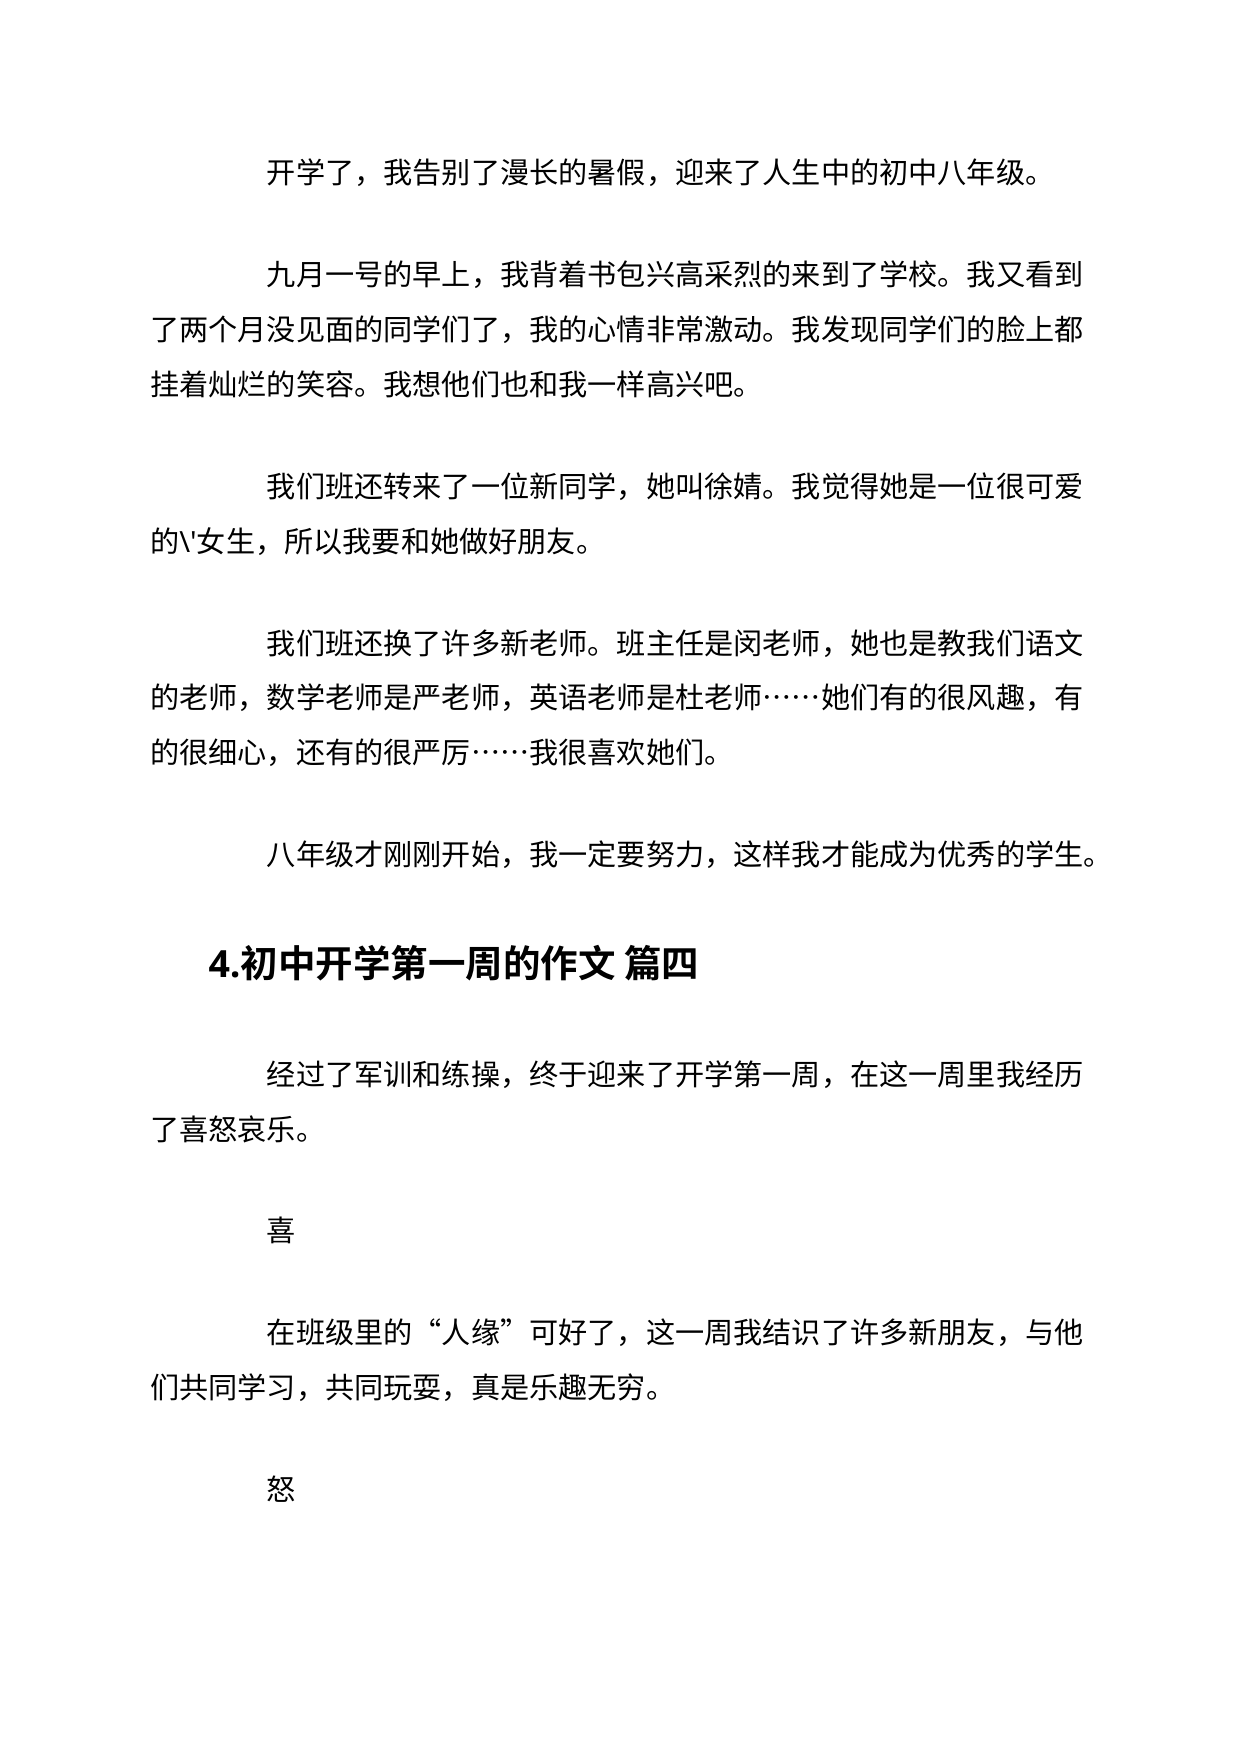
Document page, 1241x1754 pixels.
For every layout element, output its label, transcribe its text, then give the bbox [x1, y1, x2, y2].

text 开学了，我告别了漫长的暑假，迎来了人生中的初中八年级。 [150, 150, 1090, 192]
text 我们班还转来了一位新同学，她叫徐婧。我觉得她是一位很可爱的\'女生，所以我要和她做好朋友。 [150, 463, 1090, 561]
text 九月一号的早上，我背着书包兴高采烈的来到了学校。我又看到了两个月没见面的同学们了，我的心情非常激动。我发现同学们的脸上都挂着灿烂的笑容。我想他们也和我一样高兴吧。 [150, 252, 1090, 404]
text 在班级里的“人缘”可好了，这一周我结识了许多新朋友，与他们共同学习，共同玩耍，真是乐趣无穷。 [150, 1309, 1090, 1407]
text 喜 [150, 1208, 1090, 1250]
text 经过了军训和练操，终于迎来了开学第一周，在这一周里我经历了喜怒哀乐。 [150, 1051, 1090, 1148]
text 怒 [150, 1466, 1090, 1508]
text 我们班还换了许多新老师。班主任是闵老师，她也是教我们语文的老师，数学老师是严老师，英语老师是杜老师……她们有的很风趣，有的很细心，还有的很严厉……我很喜欢她们。 [150, 620, 1090, 772]
text 4.初中开学第一周的作文 篇四 [150, 933, 1090, 988]
text 八年级才刚刚开始，我一定要努力，这样我才能成为优秀的学生。 [150, 832, 1090, 874]
